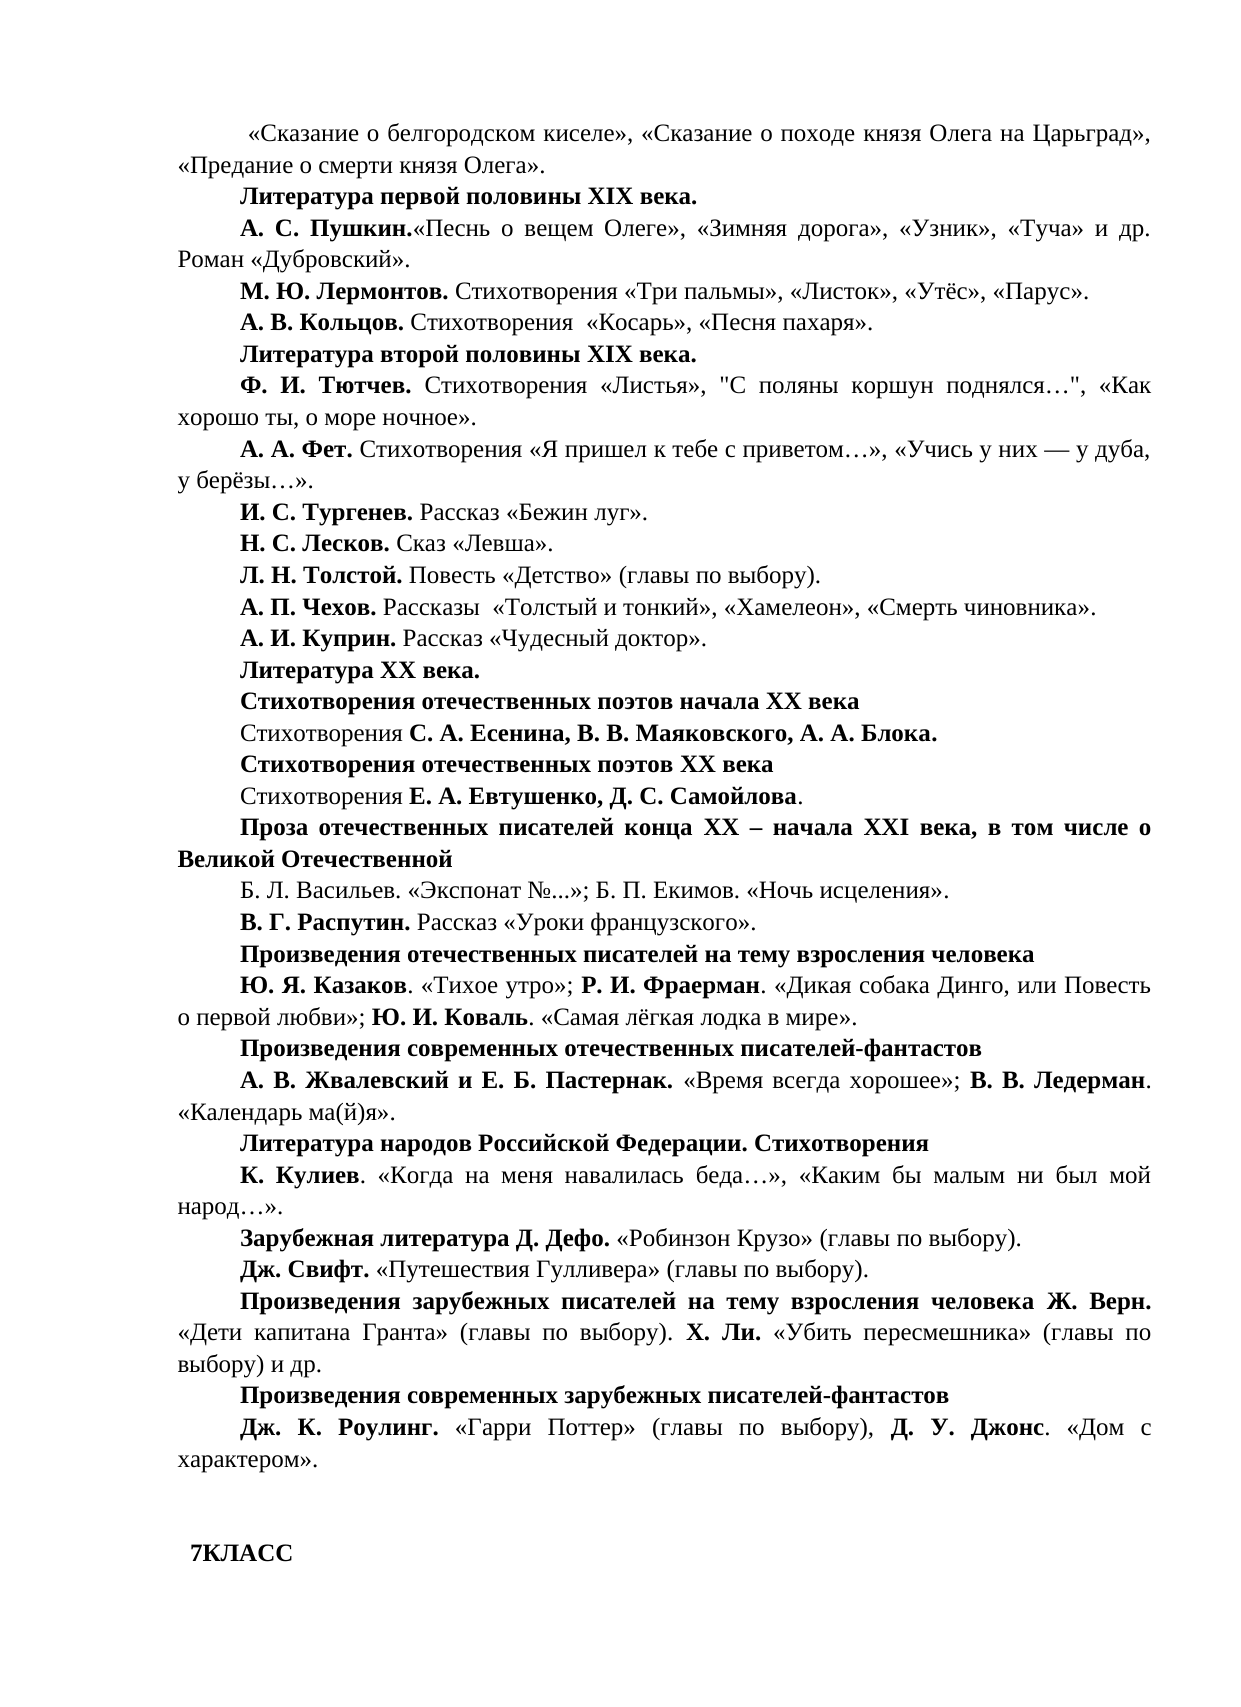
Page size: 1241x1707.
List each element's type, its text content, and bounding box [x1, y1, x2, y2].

text Б. Л. Васильев. «Экспонат №...»; Б. П. Екимов. «Ночь исцеления». [177, 876, 1152, 904]
text Произведения зарубежных писателей на тему взросления человека ‌Ж. Верн. «Дети капитана Гранта» (главы по выбору). Х. Ли. «Убить пересмешника» (главы по выбору) и др.‌‌ [177, 1286, 1152, 1378]
text Литература народов Российской Федерации. Стихотворения ‌ [177, 1128, 1152, 1157]
text А. В. Жвалевский и Е. Б. Пастернак. «Время всегда хорошее»; В. В. Ледерман. «Календарь ма(й)я». [177, 1065, 1152, 1125]
text Ф. И. Тютчев. Стихотворения «Листья», "С поляны коршун поднялся…", «Как хорошо ты, о море ночное». [177, 371, 1152, 431]
text Стихотворения отечественных поэтов XX века [177, 749, 1152, 778]
text «Сказание о белгородском киселе», «Сказание о походе князя Олега на Царьград», «Предание о смерти князя Олега».‌‌ [177, 118, 1152, 178]
text А. В. Кольцов. Стихотворения ‌ «Косарь», «Песня пахаря».‌‌ [177, 307, 1152, 336]
text Н. С. Лесков. Сказ «Левша». [177, 528, 1152, 557]
text Стихотворения С. А. Есенина, В. В. Маяковского, А. А. Блока. [177, 718, 1152, 747]
text А. А. Фет. Стихотворения ‌«Я пришел к тебе с приветом…», «Учись у них — у дуба, у берёзы…». ‌‌ [177, 434, 1152, 494]
text И. С. Тургенев. Рассказ «Бежин луг». [177, 497, 1152, 526]
text Дж. К. Роулинг. «Гарри Поттер» (главы по выбору), Д. У. Джонс. «Дом с характером». [177, 1412, 1152, 1472]
text А. С. Пушкин.«Песнь о вещем Олеге», «Зимняя дорога», «Узник», «Туча» и др.‌‌ Роман «Дубровский». [177, 213, 1152, 273]
text Литература второй половины XIX века. [177, 339, 1152, 368]
text Произведения современных зарубежных писателей-фантастов [177, 1381, 1152, 1409]
text М. Ю. Лермонтов. Стихотворения «Три пальмы», «Листок», «Утёс», «Парус».‌‌ [177, 276, 1152, 305]
text Литература первой половины XIX века. [177, 181, 1152, 210]
text Произведения отечественных писателей на тему взросления человека [177, 939, 1152, 967]
text Произведения современных отечественных писателей-фантастов [177, 1033, 1152, 1062]
text К. Кулиев. «Когда на меня навалилась беда…», «Каким бы малым ни был мой народ…». [177, 1160, 1152, 1220]
text Стихотворения отечественных поэтов начала ХХ века [177, 686, 1152, 715]
text 7КЛАСС [190, 1538, 1152, 1567]
text Дж. Свифт. «Путешествия Гулливера» ‌(главы по выбору).‌‌ [177, 1254, 1152, 1283]
text А. И. Куприн. Рассказ «Чудесный доктор». [177, 623, 1152, 652]
text Зарубежная литература Д. Дефо. «Робинзон Крузо» ‌(главы по выбору).‌‌ [177, 1223, 1152, 1252]
text Л. Н. Толстой. Повесть «Детство» ‌(главы по выбору).‌‌ [177, 560, 1152, 589]
text Ю. Я. Казаков. «Тихое утро»; Р. И. Фраерман. «Дикая собака Динго, или Повесть о первой любви»; Ю. И. Коваль. «Самая лёгкая лодка в мире». [177, 970, 1152, 1031]
text Стихотворения Е. А. Евтушенко, Д. С. Самойлова.‌‌ [177, 781, 1152, 810]
text Литература XX века. [177, 655, 1152, 683]
text Проза отечественных писателей конца XX – начала XXI века, в том числе о Великой Отечественной [177, 812, 1152, 873]
text В. Г. Распутин. Рассказ «Уроки французского». [177, 907, 1152, 936]
text А. П. Чехов. Рассказы «Толстый и тонкий», «Хамелеон», «Смерть чиновника». [177, 592, 1152, 620]
